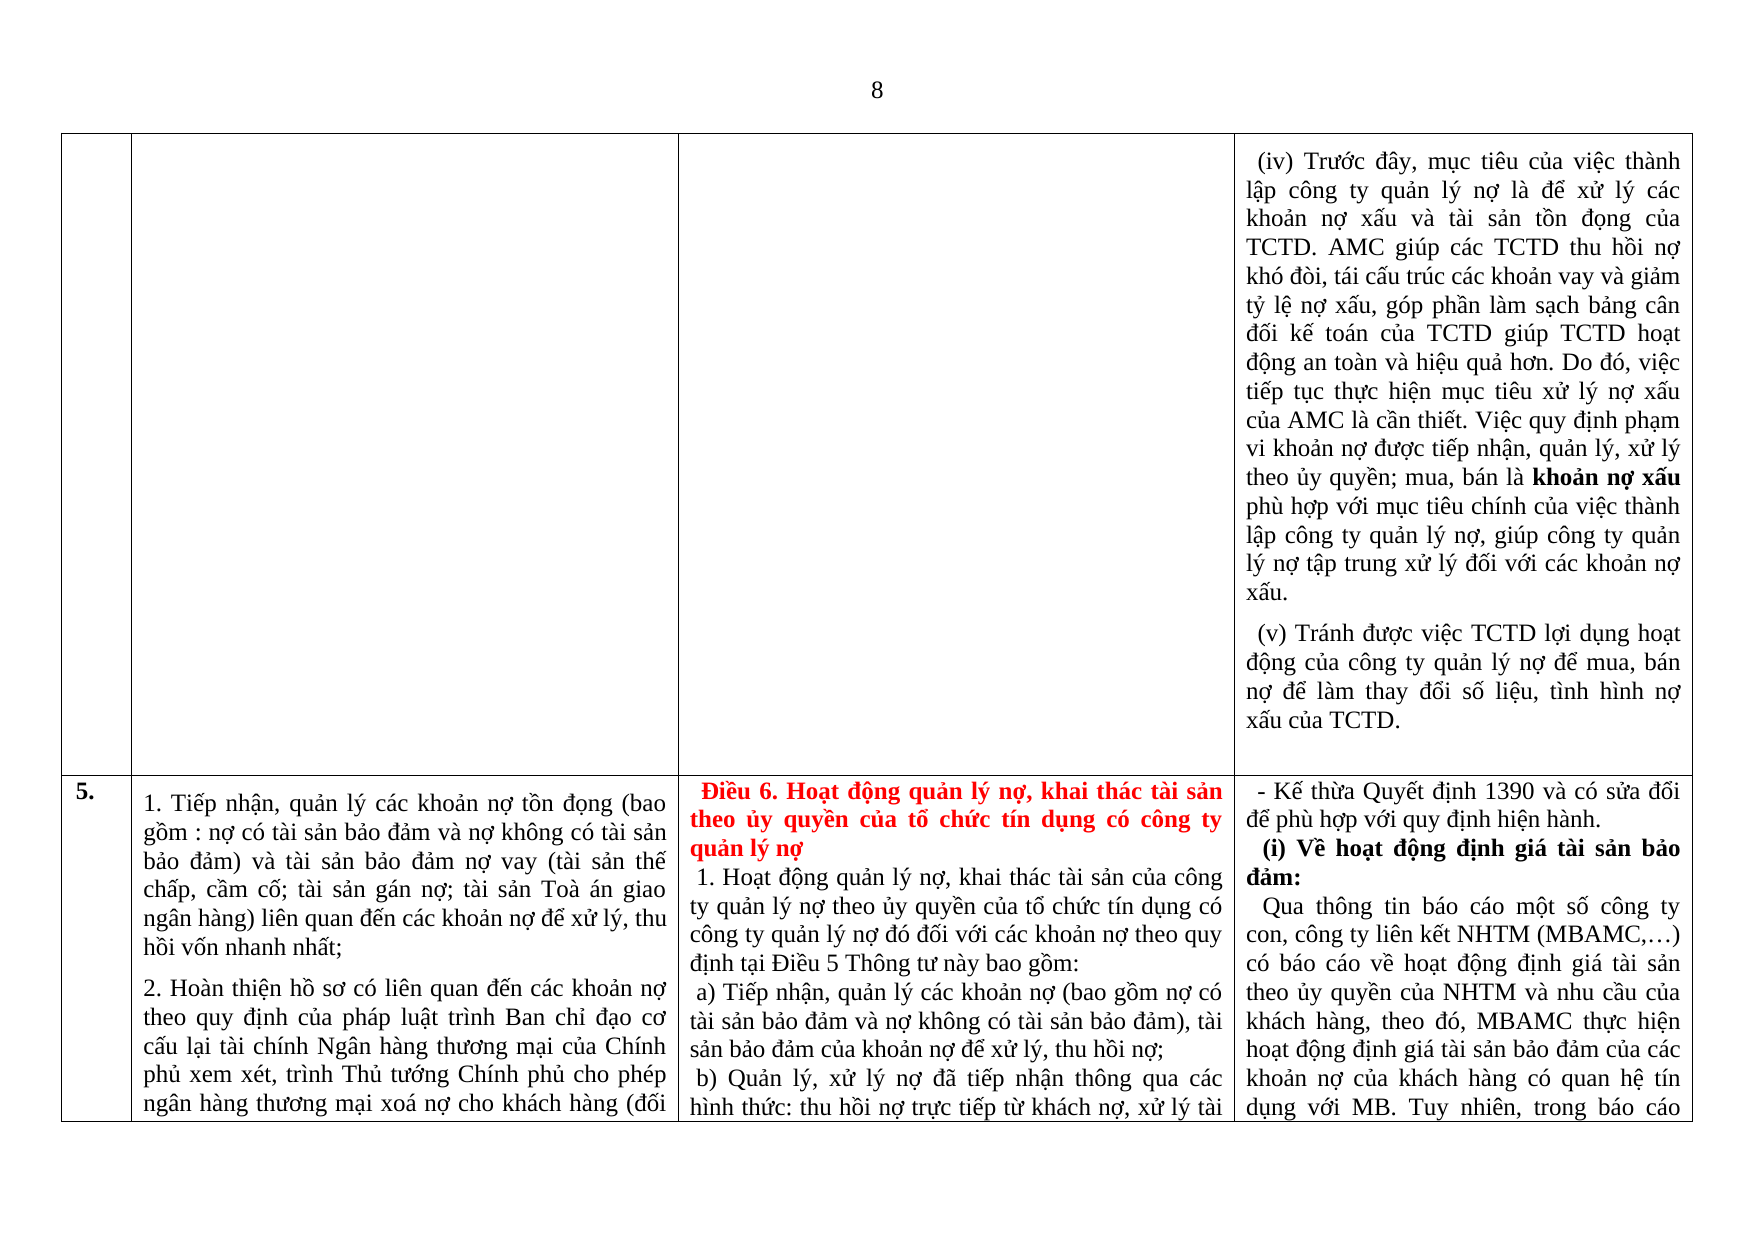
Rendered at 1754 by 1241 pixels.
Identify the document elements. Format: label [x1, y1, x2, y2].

table_cell [1235, 776, 1692, 1121]
table_cell [132, 776, 678, 1121]
table_cell [62, 776, 131, 1121]
table_cell [1235, 134, 1692, 775]
table_cell [62, 134, 131, 775]
table_cell [132, 134, 678, 775]
table_cell [679, 776, 1234, 1121]
table_cell [679, 134, 1234, 775]
